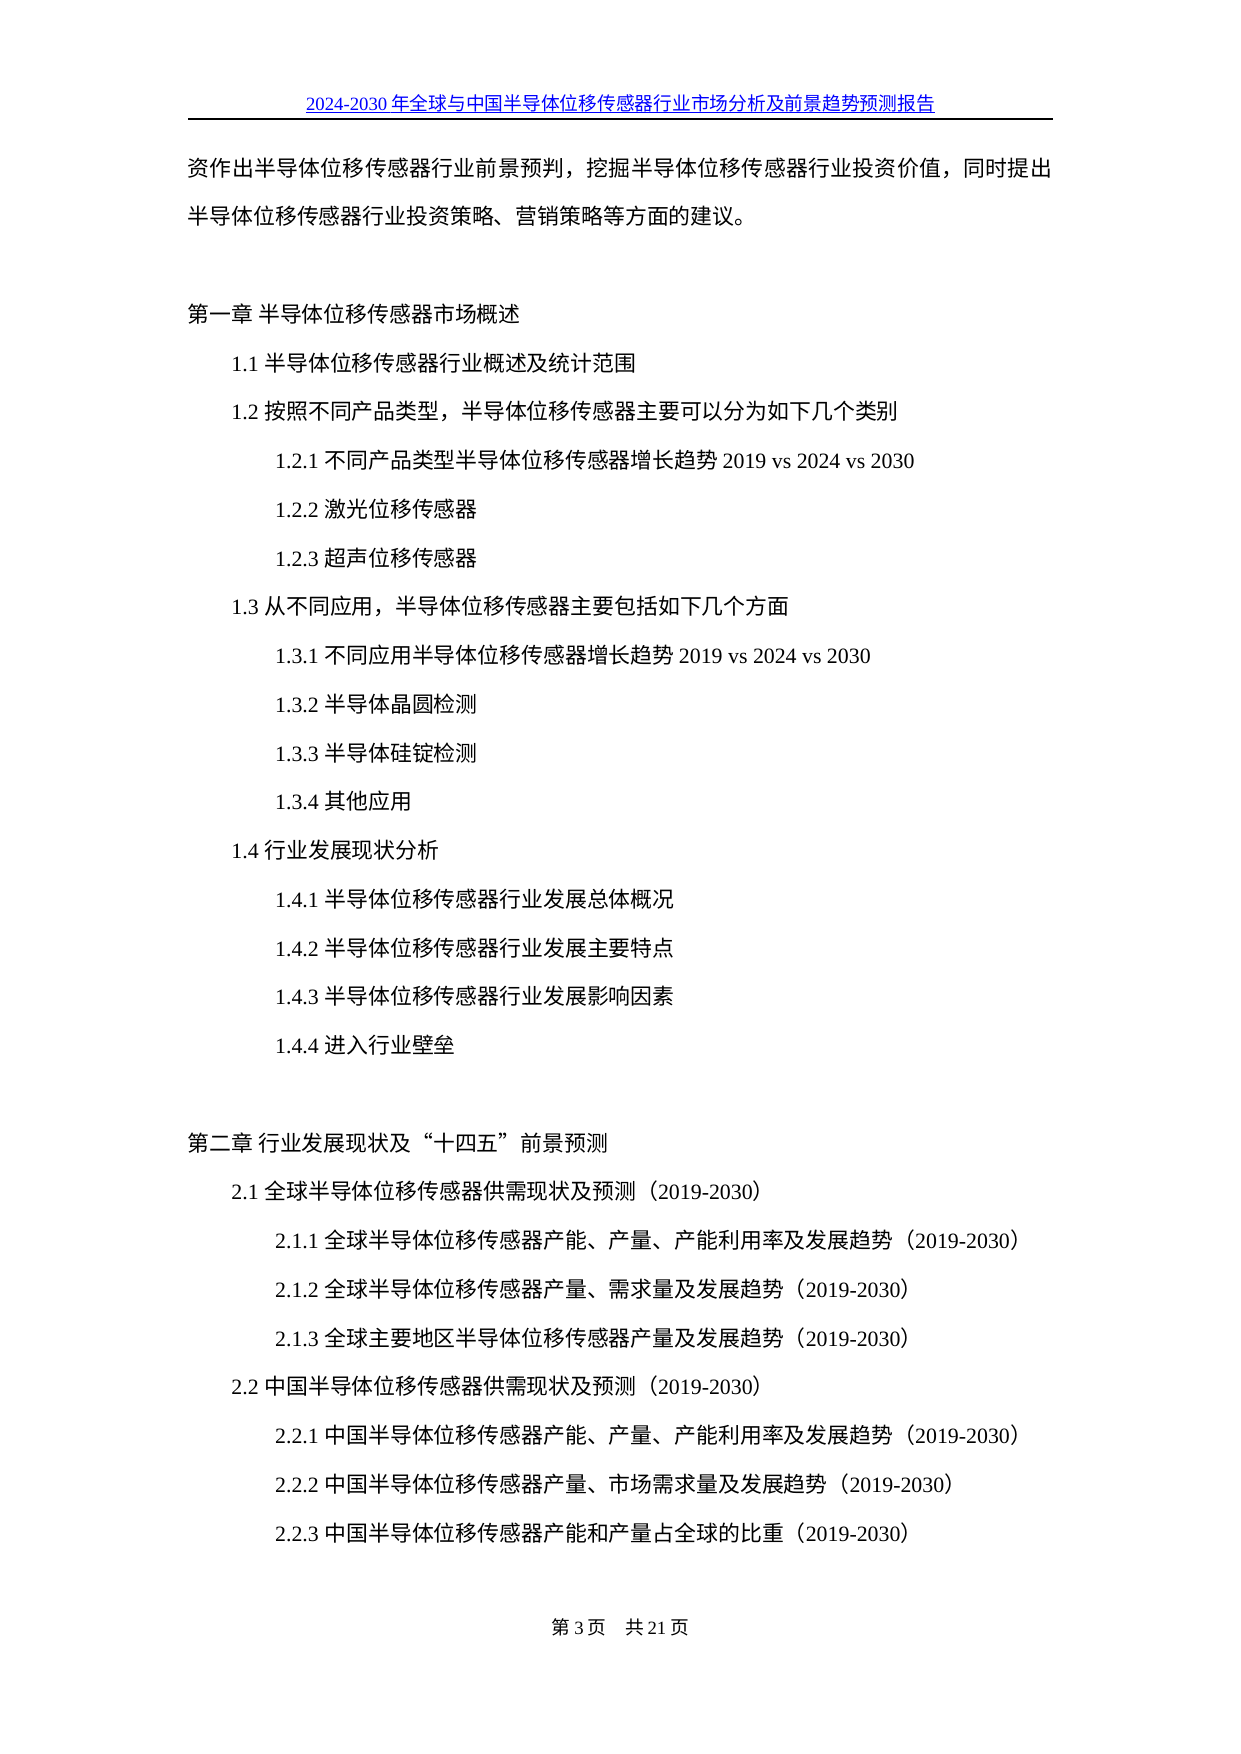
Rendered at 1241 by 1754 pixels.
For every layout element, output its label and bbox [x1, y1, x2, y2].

text [187, 150, 1053, 1548]
